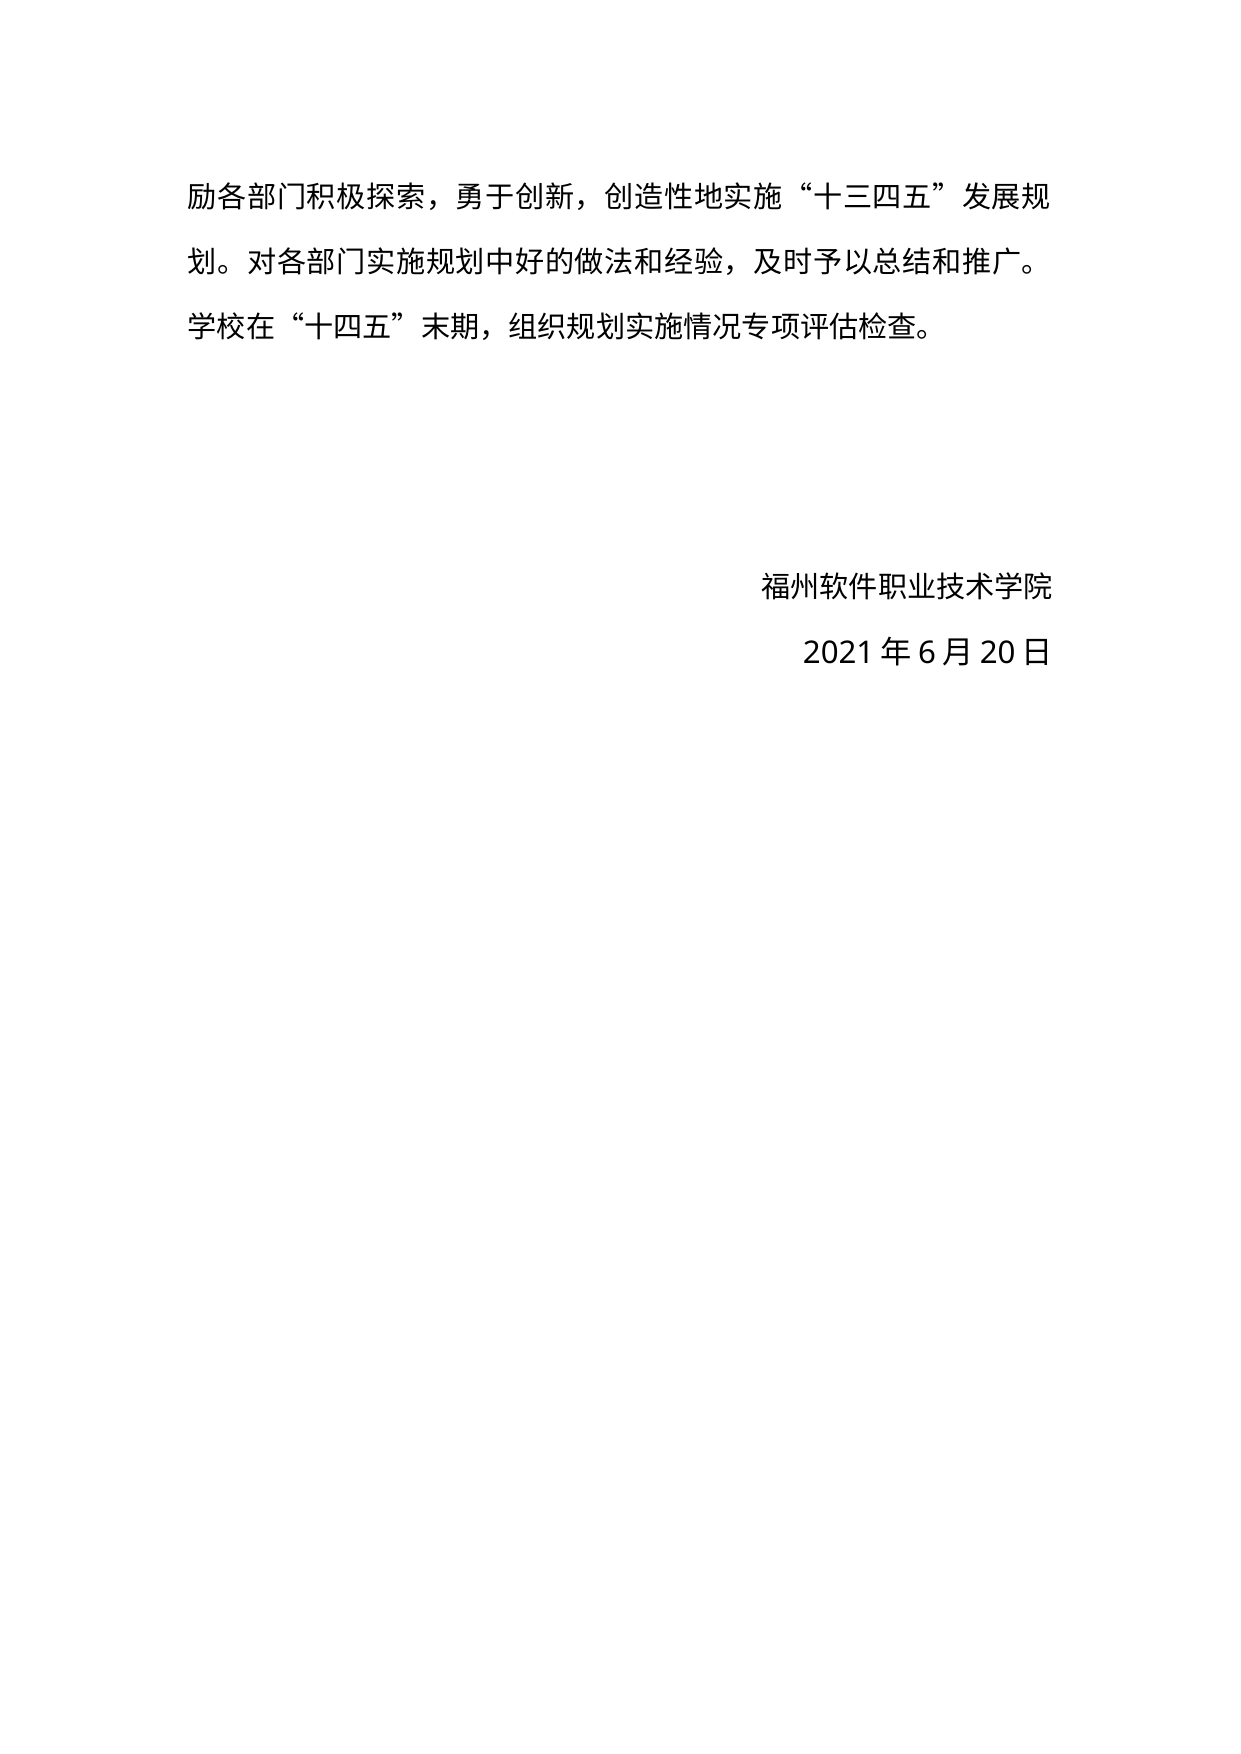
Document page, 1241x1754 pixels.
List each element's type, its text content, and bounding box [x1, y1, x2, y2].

text 2021年6月20日 [187, 617, 1053, 682]
text 福州软件职业技术学院 [187, 552, 1053, 617]
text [187, 162, 1053, 357]
